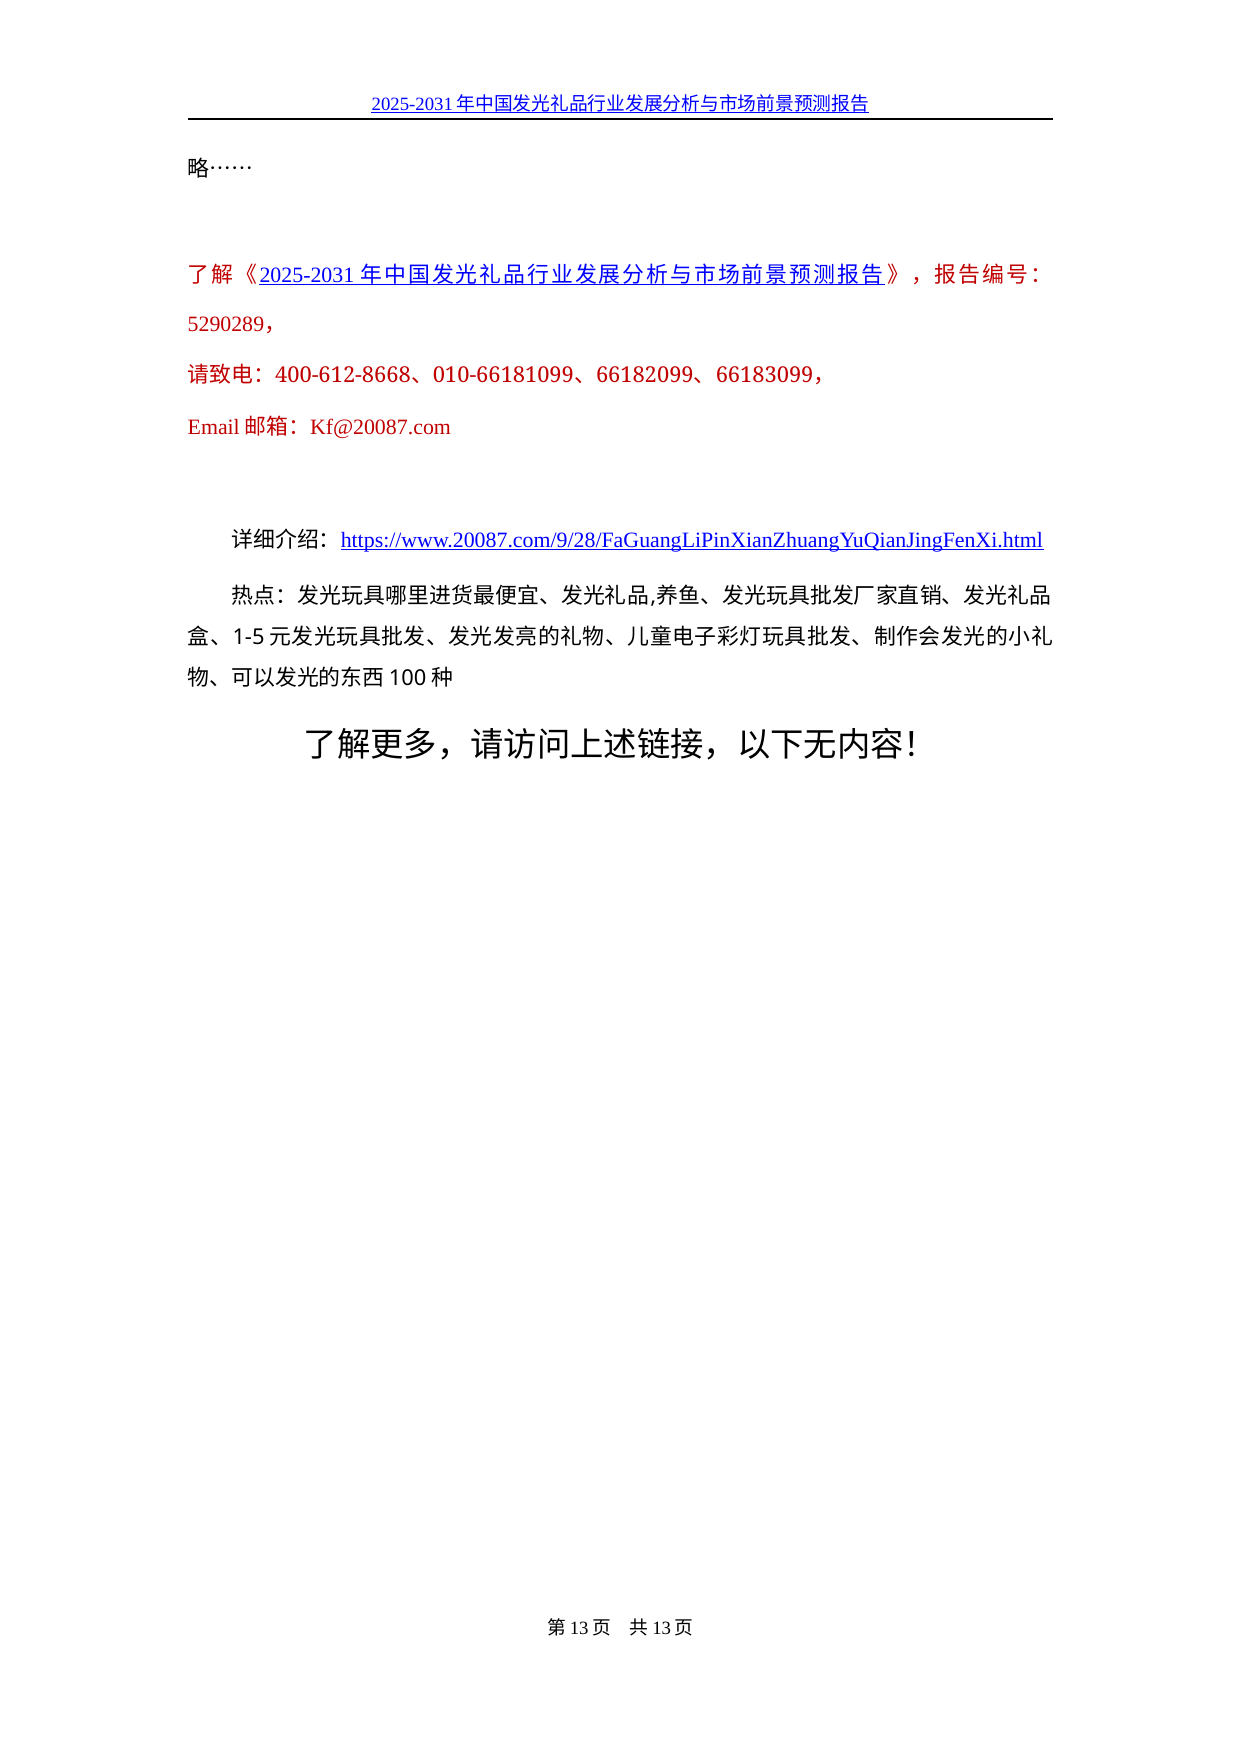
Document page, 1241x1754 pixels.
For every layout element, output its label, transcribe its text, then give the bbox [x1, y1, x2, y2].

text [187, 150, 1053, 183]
text 请致电：400-612-8668、010-66181099、66182099、66183099， [187, 357, 1053, 389]
text 详细介绍：https://www.20087.com/9/28/FaGuangLiPinXianZhuangYuQianJingFenXi.html [187, 521, 1053, 554]
title 了解更多，请访问上述链接，以下无内容！ [187, 709, 1053, 774]
text 了解《2025-2031年中国发光礼品行业发展分析与市场前景预测报告》，报告编号：5290289， [187, 257, 1053, 338]
text Email邮箱：Kf@20087.com [187, 408, 1053, 441]
text 热点：发光玩具哪里进货最便宜、发光礼品,养鱼、发光玩具批发厂家直销、发光礼品盒、1-5元发光玩具批发、发光发亮的礼物、儿童电子彩灯玩具批发、制作会发光的小礼物、可以发光的东西100种 [187, 578, 1053, 692]
